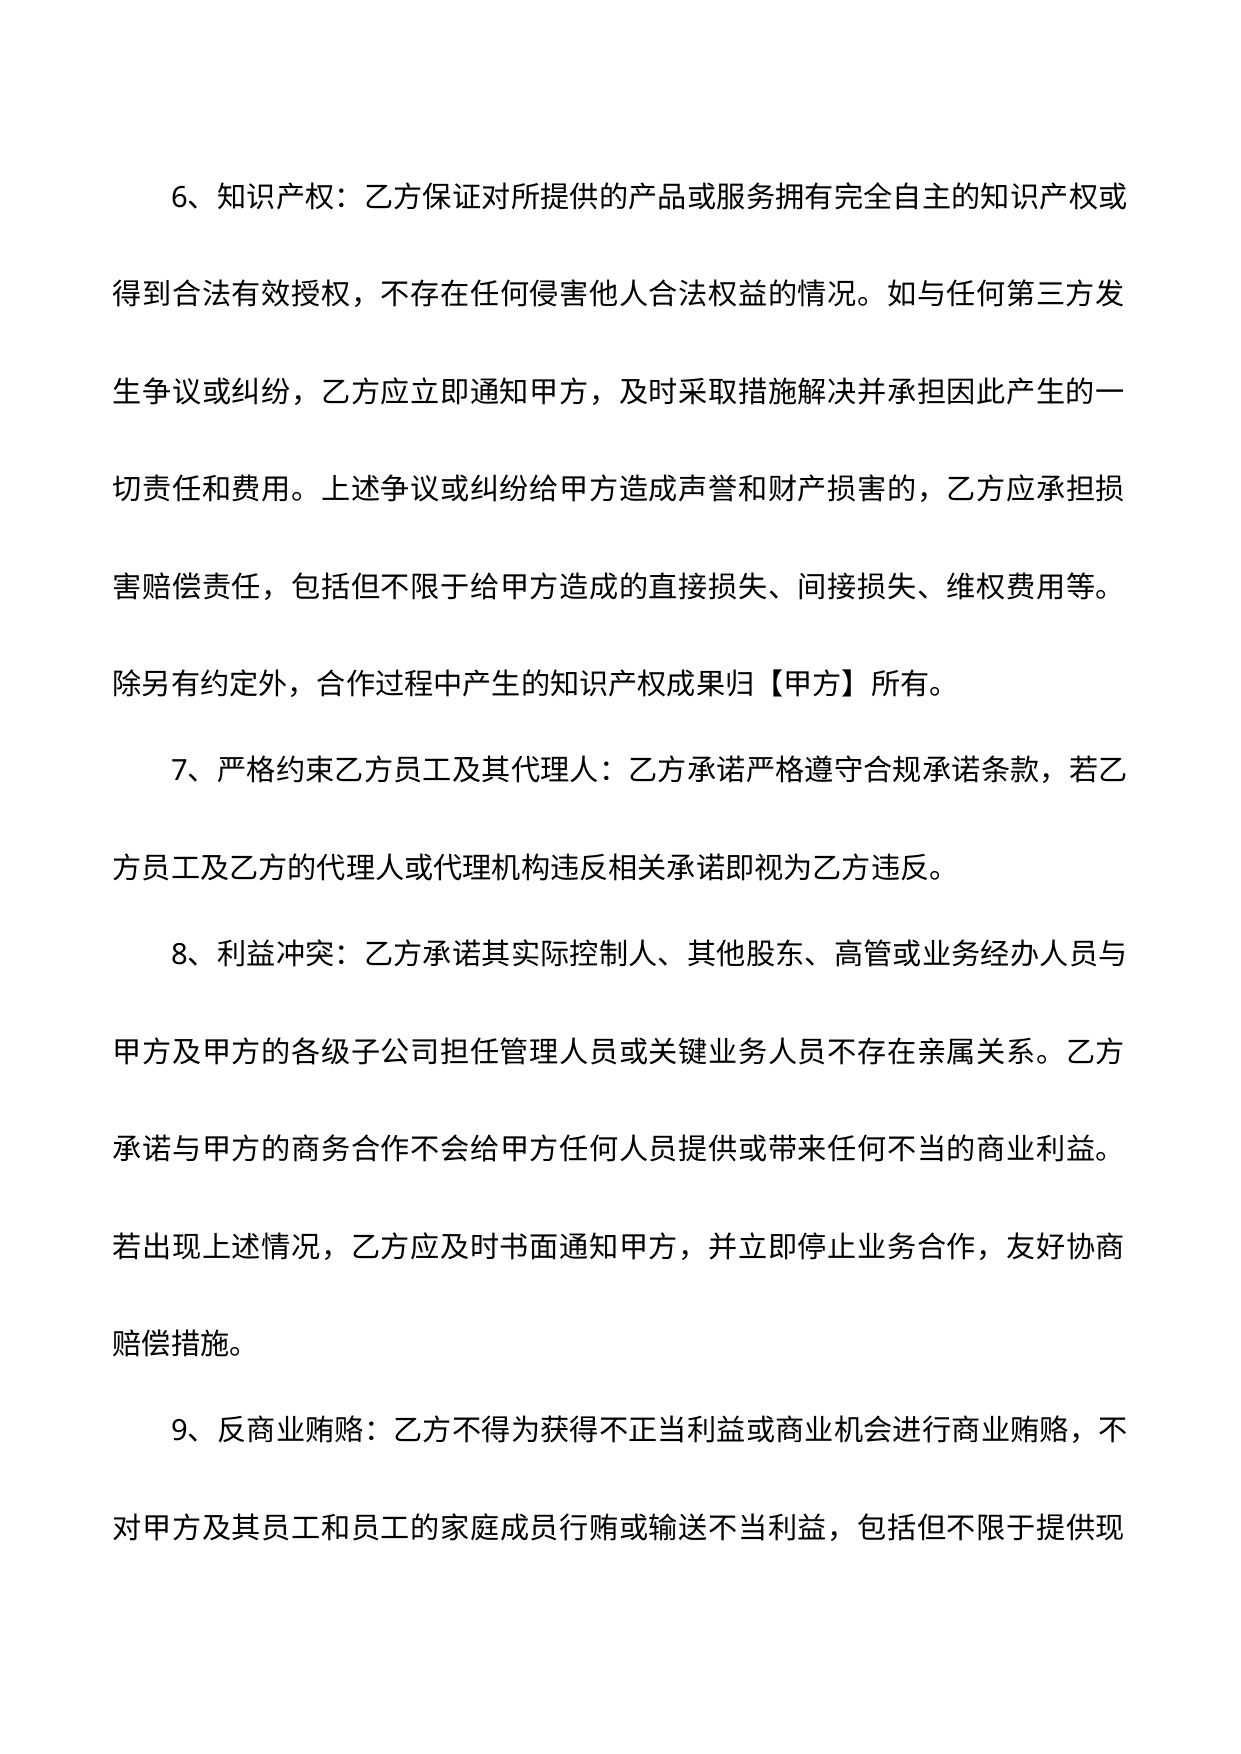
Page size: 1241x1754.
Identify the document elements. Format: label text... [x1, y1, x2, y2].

text 6、知识产权：乙方保证对所提供的产品或服务拥有完全自主的知识产权或得到合法有效授权，不存在任何侵害他人合法权益的情况。如与任何第三方发生争议或纠纷，乙方应立即通知甲方，及时采取措施解决并承担因此产生的一切责任和费用。上述争议或纠纷给甲方造成声誉和财产损害的，乙方应承担损害赔偿责任，包括但不限于给甲方造成的直接损失、间接损失、维权费用等。除另有约定外，合作过程中产生的知识产权成果归【甲方】所有。 [112, 162, 1128, 714]
text 7、严格约束乙方员工及其代理人：乙方承诺严格遵守合规承诺条款，若乙方员工及乙方的代理人或代理机构违反相关承诺即视为乙方违反。 [112, 736, 1128, 898]
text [112, 1395, 1128, 1558]
text 8、利益冲突：乙方承诺其实际控制人、其他股东、高管或业务经办人员与甲方及甲方的各级子公司担任管理人员或关键业务人员不存在亲属关系。乙方承诺与甲方的商务合作不会给甲方任何人员提供或带来任何不当的商业利益。若出现上述情况，乙方应及时书面通知甲方，并立即停止业务合作，友好协商赔偿措施。 [112, 919, 1128, 1374]
